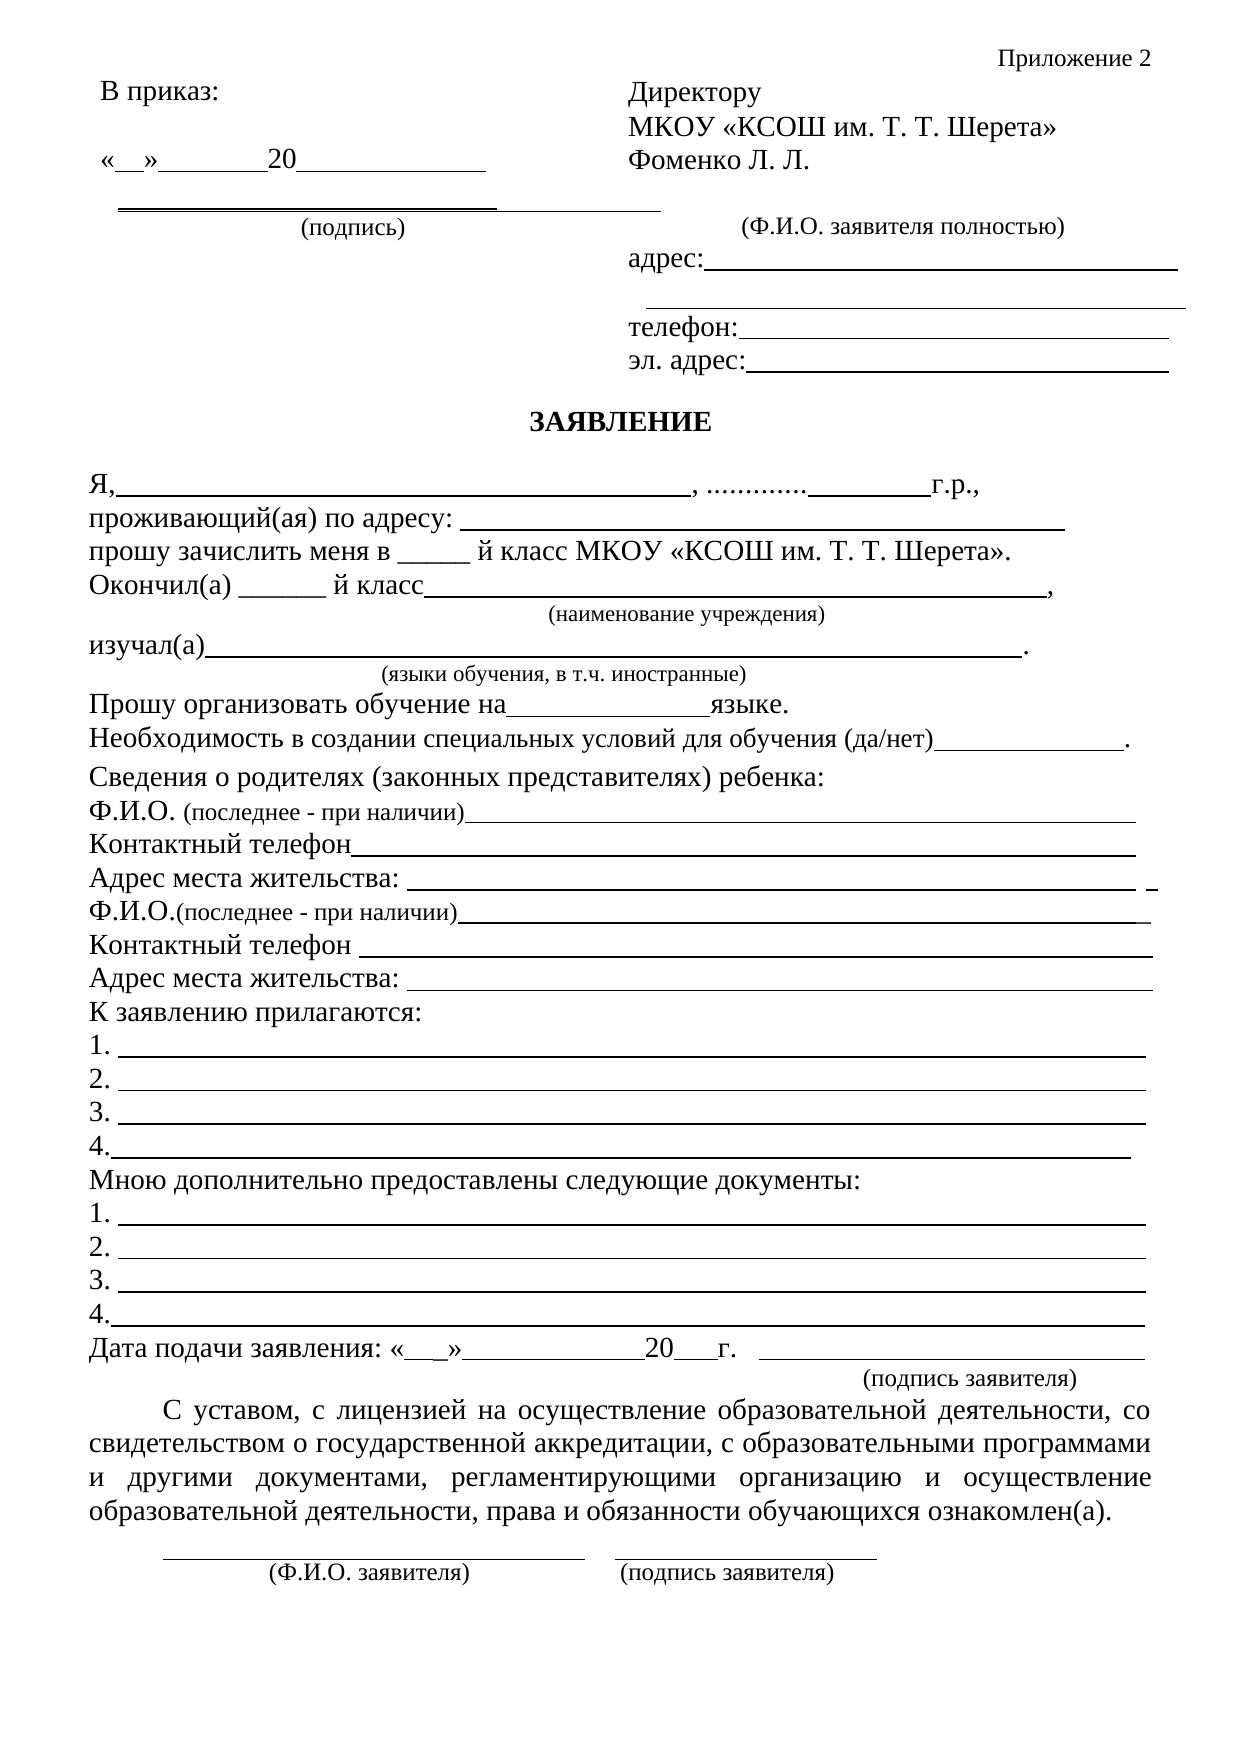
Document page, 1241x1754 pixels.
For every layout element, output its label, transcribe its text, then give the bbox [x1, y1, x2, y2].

text 1. [89, 1196, 1190, 1229]
text Прошу организовать обучение на языке. [89, 687, 1190, 721]
text адрес: [616, 240, 1190, 274]
text 4. Дата подачи заявления: « _» 20 г. [89, 1296, 1145, 1363]
text 1. [89, 1028, 1190, 1061]
title ЗАЯВЛЕНИЕ [527, 404, 714, 437]
text Окончил(а) ______ й класс , [89, 567, 1190, 601]
text « » 20 [100, 142, 490, 175]
text Я, , г.р., [89, 466, 1190, 500]
text (наименование учреждения) [548, 601, 1190, 627]
text (языки обучения, в т.ч. иностранные) [381, 661, 1190, 687]
text 2. [89, 1061, 1190, 1095]
text В приказ: [100, 73, 223, 107]
text проживающий(ая) по адресу: [89, 500, 1190, 534]
text Необходимость в создании специальных условий для обучения (да/нет) . [89, 721, 1190, 754]
text (Ф.И.О. заявителя полностью) [616, 212, 1190, 240]
text 3. [89, 1095, 1190, 1128]
text Приложение 2 [997, 43, 1190, 72]
text Ф.И.О. (последнее - при наличии) Контактный телефон Адрес места жительства: Ф.И.О.(последнее - при наличии) _ [89, 793, 1157, 927]
text МКОУ «КСОШ им. Т. Т. Шерета» [628, 109, 1120, 143]
text (подпись) [77, 212, 405, 241]
text 3. [89, 1263, 1190, 1296]
text телефон: эл. адрес: [628, 309, 1176, 376]
text 4. Мною дополнительно предоставлены следующие документы: [89, 1128, 1131, 1195]
text Фоменко Л. Л. [628, 143, 1190, 176]
text прошу зачислить меня в _____ й класс МКОУ «КСОШ им. Т. Т. Шерета». [89, 534, 1190, 567]
text Сведения о родителях (законных представителях) ребенка: [89, 759, 1190, 793]
text (Ф.И.О. заявителя) (подпись заявителя) [269, 1554, 1190, 1586]
text Контактный телефон Адрес места жительства: К заявлению прилагаются: [89, 927, 1157, 1028]
text изучал(а) . [89, 627, 1190, 661]
text (подпись заявителя) [863, 1363, 1190, 1392]
text 2. [89, 1229, 1190, 1263]
text С уставом, с лицензией на осуществление образовательной деятельности, со свидетельством о государственной аккредитации, с образовательными программами и другими документами, регламентирующими организацию и осуществление образовательной деятельности, права и обязанности обучающихся ознакомлен(а). [89, 1392, 1152, 1526]
text Директору [628, 74, 766, 108]
